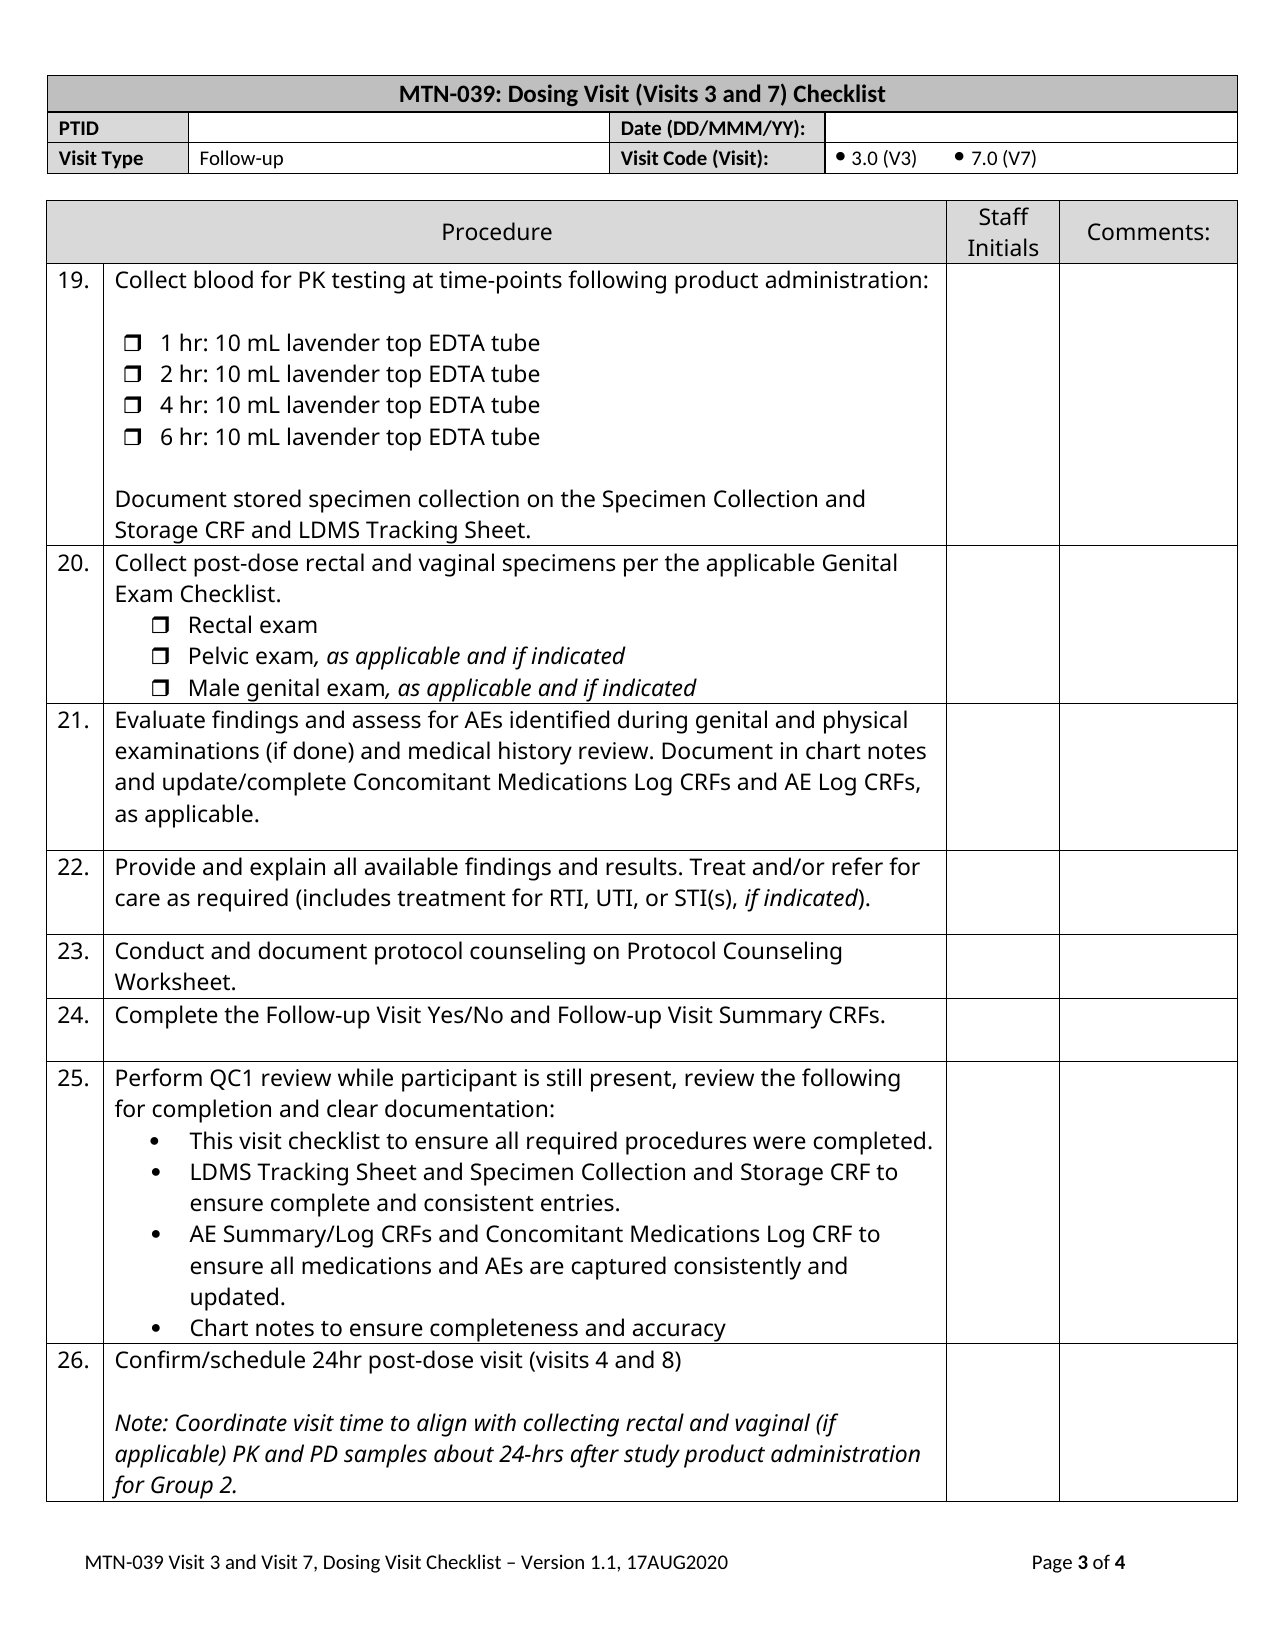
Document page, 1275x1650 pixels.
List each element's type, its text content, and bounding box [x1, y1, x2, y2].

table_cell Provide and explain all available findings and results. Treat and/or refer for care as required (includes treatment for RTI, UTI, or STI(s), if indicated). [104, 851, 946, 934]
table_header Staff Initials [947, 201, 1059, 263]
table_cell [47, 999, 103, 1061]
table_cell Confirm/schedule 24hr post-dose visit (visits 4 and 8) Note: Coordinate visit time to align with collecting rectal and vaginal (if applicable) PK and PD samples about 24-hrs after study product administration for Group 2. [104, 1344, 946, 1501]
table_cell Complete the Follow-up Visit Yes/No and Follow-up Visit Summary CRFs. [104, 999, 946, 1061]
table_cell [47, 1062, 103, 1343]
table_cell Conduct and document protocol counseling on Protocol Counseling Worksheet. [104, 935, 946, 997]
table_cell [947, 264, 1059, 545]
table_cell [1060, 1344, 1237, 1501]
table_cell [947, 1344, 1059, 1501]
table_cell [47, 704, 103, 849]
table_cell Perform QC1 review while participant is still present, review the following for completion and clear documentation: This visit checklist to ensure all required procedures were completed. LDMS Tracking Sheet and Specimen Collection and Storage CRF to ensure complete and consistent entries. AE Summary/Log CRFs and Concomitant Medications Log CRF to ensure all medications and AEs are captured consistently and updated. Chart notes to ensure completeness and accuracy [104, 1062, 946, 1343]
table_cell [947, 851, 1059, 934]
table_cell [947, 704, 1059, 849]
table_cell Collect post-dose rectal and vaginal specimens per the applicable Genital Exam Checklist. Rectal exam Pelvic exam, as applicable and if indicated Male genital exam, as applicable and if indicated [104, 546, 946, 703]
table_cell [1060, 264, 1237, 545]
table_cell [47, 546, 103, 703]
table_cell [947, 1062, 1059, 1343]
table_cell [47, 851, 103, 934]
table_header Comments: [1060, 201, 1237, 263]
table_cell [947, 935, 1059, 997]
table_header Procedure [47, 201, 946, 263]
table_cell [1060, 935, 1237, 997]
table_cell [47, 935, 103, 997]
table_cell [947, 999, 1059, 1061]
table_cell [47, 264, 103, 545]
table_cell [1060, 1062, 1237, 1343]
table_cell [947, 546, 1059, 703]
table_cell [1060, 546, 1237, 703]
table_cell [1060, 999, 1237, 1061]
table_cell Collect blood for PK testing at time-points following product administration: 1 hr: 10 mL lavender top EDTA tube 2 hr: 10 mL lavender top EDTA tube 4 hr: 10 mL lavender top EDTA tube 6 hr: 10 mL lavender top EDTA tube Document stored specimen collection on the Specimen Collection and Storage CRF and LDMS Tracking Sheet. [104, 264, 946, 545]
table_cell Evaluate findings and assess for AEs identified during genital and physical examinations (if done) and medical history review. Document in chart notes and update/complete Concomitant Medications Log CRFs and AE Log CRFs, as applicable. [104, 704, 946, 849]
table_cell [47, 1344, 103, 1501]
table_cell [1060, 851, 1237, 934]
table_cell [1060, 704, 1237, 849]
